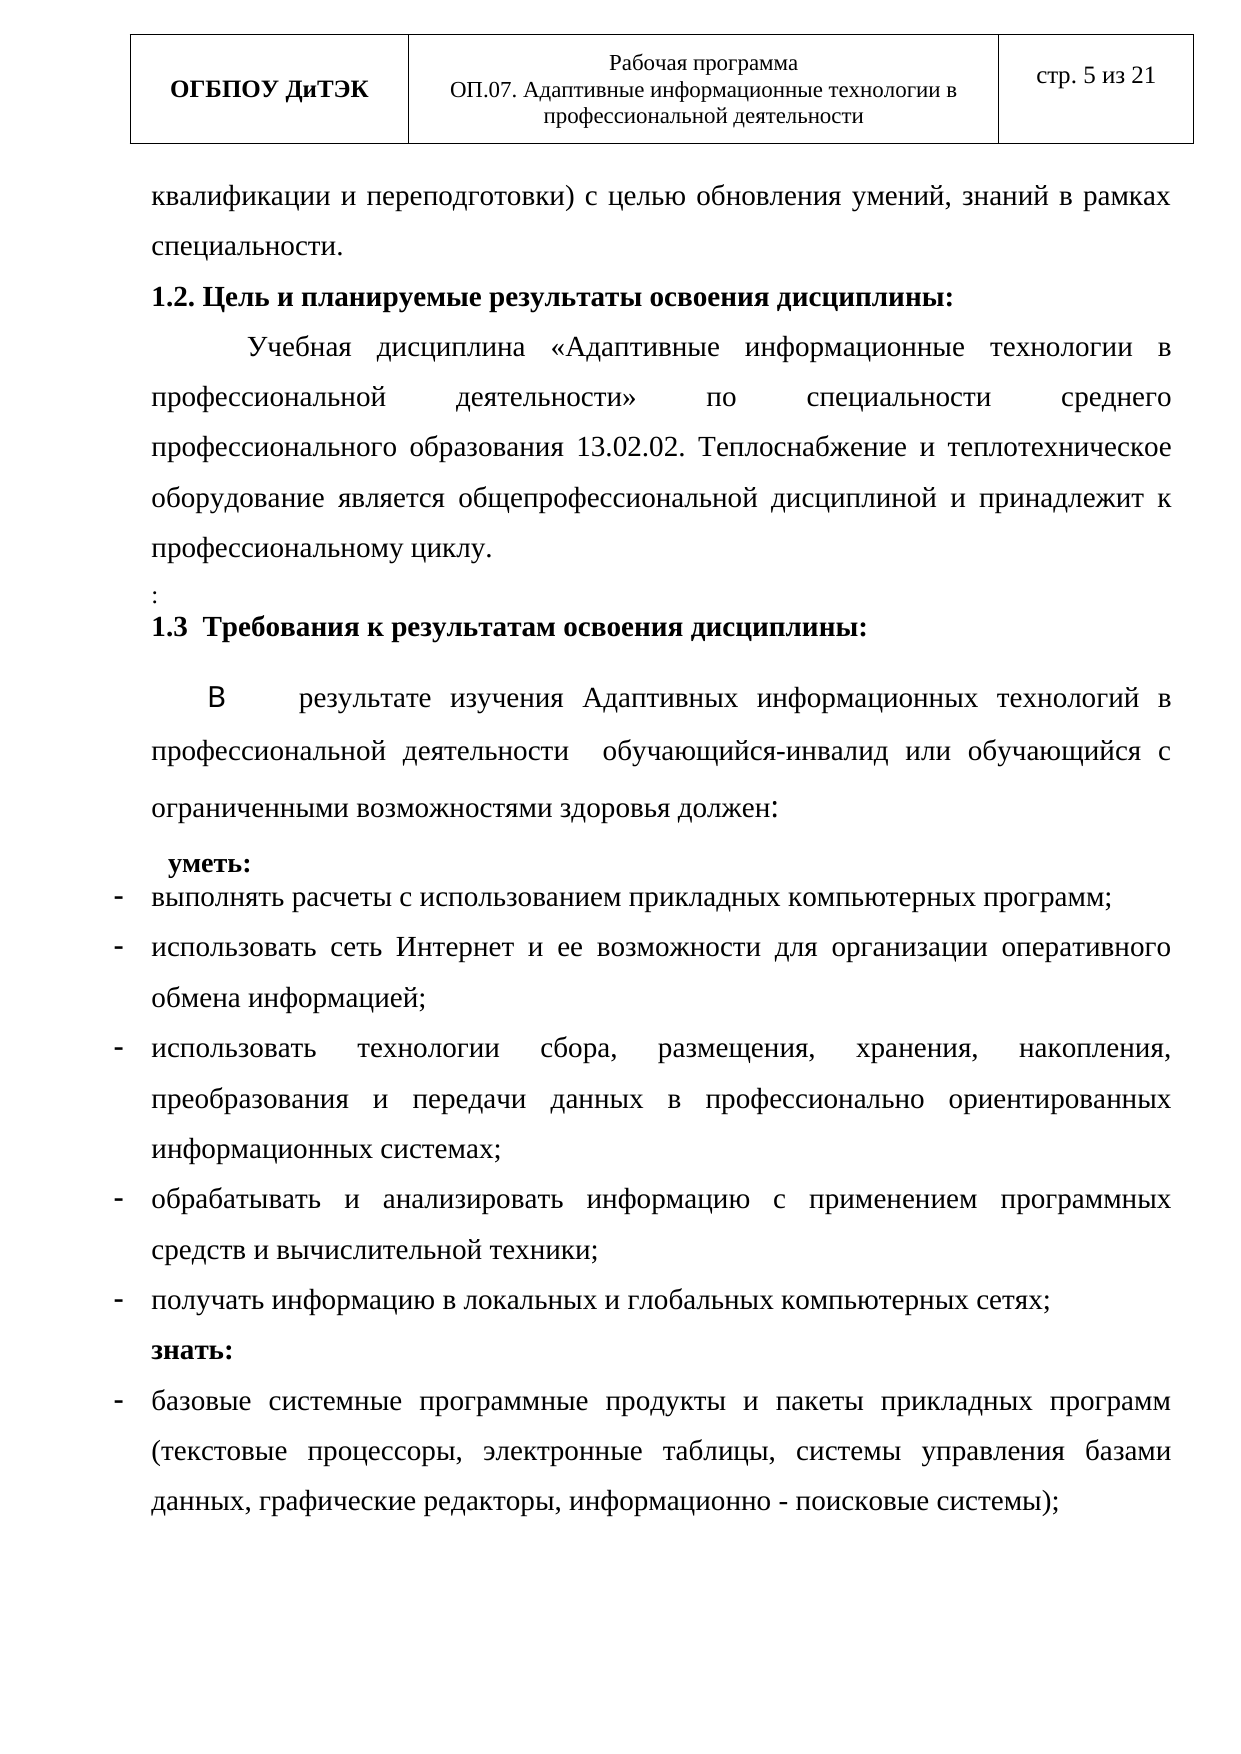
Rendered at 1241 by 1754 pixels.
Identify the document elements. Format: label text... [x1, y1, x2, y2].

list результате изучения Адаптивных информационных технологий в профессиональной деятельности обучающийся-инвалид или обучающийся с ограниченными возможностями здоровья должен: [151, 676, 1172, 826]
list базовые системные программные продукты и пакеты прикладных программ (текстовые процессоры, электронные таблицы, системы управления базами данных, графические редакторы, информационно - поисковые системы); [114, 1383, 1172, 1517]
list использовать сеть Интернет и ее возможности для организации оперативного обмена информацией; [114, 929, 1172, 1013]
text Учебная дисциплина «Адаптивные информационные технологии в профессиональной деятельности» по специальности среднего профессионального образования 13.02.02. Теплоснабжение и теплотехническое оборудование является общепрофессиональной дисциплиной и принадлежит к профессиональному циклу. [151, 329, 1172, 564]
text : [151, 581, 1172, 609]
text знать: [151, 1332, 1172, 1366]
list использовать технологии сбора, размещения, хранения, накопления, преобразования и передачи данных в профессионально ориентированных информационных системах; [114, 1030, 1172, 1164]
text 1.3 Требования к результатам освоения дисциплины: [151, 609, 1172, 643]
list обрабатывать и анализировать информацию с применением программных средств и вычислительной техники; [114, 1181, 1172, 1265]
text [151, 178, 1172, 262]
text уметь: [168, 846, 1172, 879]
text 1.2. Цель и планируемые результаты освоения дисциплины: [151, 279, 1172, 312]
list получать информацию в локальных и глобальных компьютерных сетях; [114, 1282, 1172, 1316]
list выполнять расчеты с использованием прикладных компьютерных программ; [114, 879, 1172, 913]
